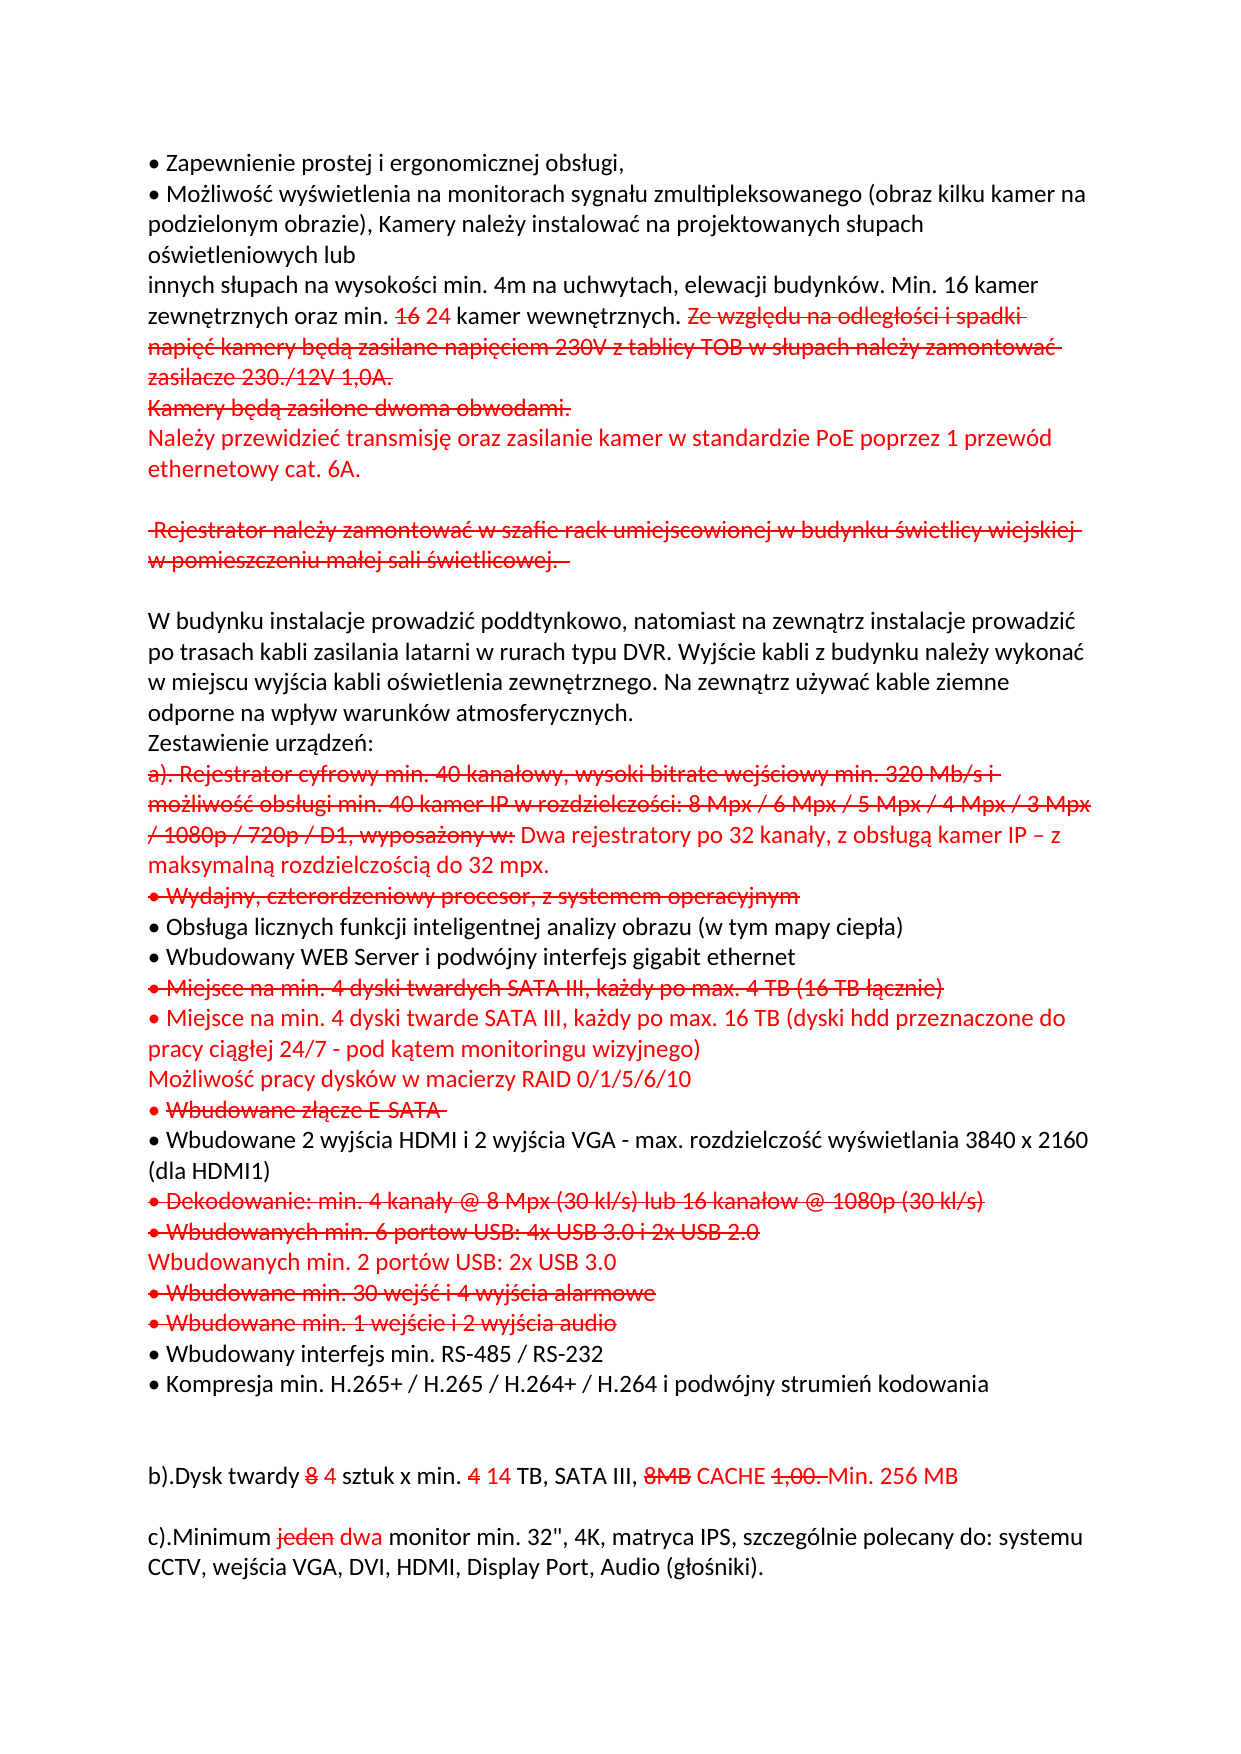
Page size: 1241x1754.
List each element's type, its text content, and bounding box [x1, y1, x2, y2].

text • Wbudowanych min. 6 portow USB: 4x USB 3.0 i 2x USB 2.0 [148, 1216, 1093, 1246]
text • Wbudowane złącze E-SATA [148, 1094, 1093, 1124]
text Należy przewidzieć transmisję oraz zasilanie kamer w standardzie PoE poprzez 1 przewód ethernetowy cat. 6A. [148, 422, 1093, 483]
text • Dekodowanie: min. 4 kanały @ 8 Mpx (30 kl/s) lub 16 kanałow @ 1080p (30 kl/s) [148, 1185, 1093, 1216]
text • Wydajny, czterordzeniowy procesor, z systemem operacyjnym [148, 880, 1093, 911]
text • Wbudowane min. 30 wejść i 4 wyjścia alarmowe [148, 1277, 1093, 1307]
text a). Rejestrator cyfrowy min. 40 kanałowy, wysoki bitrate wejściowy min. 320 Mb/s i możliwość obsługi min. 40 kamer IP w rozdzielczości: 8 Mpx / 6 Mpx / 5 Mpx / 4 Mpx / 3 Mpx / 1080p / 720p / D1, wyposażony w: Dwa rejestratory po 32 kanały, z obsługą kamer IP – z maksymalną rozdzielczością do 32 mpx. [148, 758, 1093, 880]
text innych słupach na wysokości min. 4m na uchwytach, elewacji budynków. Min. 16 kamer [148, 270, 1093, 300]
text • Wbudowane min. 1 wejście i 2 wyjścia audio [148, 1307, 1093, 1338]
text • Miejsce na min. 4 dyski twardych SATA III, każdy po max. 4 TB (16 TB łącznie) [148, 972, 1093, 1002]
text podzielonym obrazie), Kamery należy instalować na projektowanych słupach oświetleniowych lub [148, 209, 1093, 270]
text zewnętrznych oraz min. 16 24 kamer wewnętrznych. Ze względu na odległości i spadki napięć kamery będą zasilane napięciem 230V z tablicy TOB w słupach należy zamontować zasilacze 230./12V 1,0A. [148, 300, 1093, 392]
text b).Dysk twardy 8 4 sztuk x min. 4 14 TB, SATA III, 8MB CACHE 1,00. Min. 256 MB [148, 1460, 1093, 1491]
text • Wbudowane 2 wyjścia HDMI i 2 wyjścia VGA - max. rozdzielczość wyświetlania 3840 x 2160 (dla HDMI1) [148, 1124, 1093, 1185]
text Wbudowanych min. 2 portów USB: 2x USB 3.0 [148, 1246, 1093, 1277]
text Rejestrator należy zamontować w szafie rack umiejscowionej w budynku świetlicy wiejskiej w pomieszczeniu małej sali świetlicowej. [148, 514, 1093, 575]
text • Obsługa licznych funkcji inteligentnej analizy obrazu (w tym mapy ciepła) [148, 911, 1093, 941]
text c).Minimum jeden dwa monitor min. 32", 4K, matryca IPS, szczególnie polecany do: systemu CCTV, wejścia VGA, DVI, HDMI, Display Port, Audio (głośniki). [148, 1521, 1093, 1582]
text Kamery będą zasilone dwoma obwodami. [148, 392, 1093, 422]
text • Możliwość wyświetlenia na monitorach sygnału zmultipleksowanego (obraz kilku kamer na [148, 178, 1093, 209]
text Zestawienie urządzeń: [148, 727, 1093, 758]
text • Miejsce na min. 4 dyski twarde SATA III, każdy po max. 16 TB (dyski hdd przeznaczone do pracy ciągłej 24/7 - pod kątem monitoringu wizyjnego) [148, 1002, 1093, 1063]
text • Zapewnienie prostej i ergonomicznej obsługi, [148, 148, 1093, 178]
text Możliwość pracy dysków w macierzy RAID 0/1/5/6/10 [148, 1063, 1093, 1094]
text • Kompresja min. H.265+ / H.265 / H.264+ / H.264 i podwójny strumień kodowania [148, 1368, 1093, 1399]
text • Wbudowany WEB Server i podwójny interfejs gigabit ethernet [148, 941, 1093, 972]
text • Wbudowany interfejs min. RS-485 / RS-232 [148, 1338, 1093, 1368]
text W budynku instalacje prowadzić poddtynkowo, natomiast na zewnątrz instalacje prowadzić po trasach kabli zasilania latarni w rurach typu DVR. Wyjście kabli z budynku należy wykonać w miejscu wyjścia kabli oświetlenia zewnętrznego. Na zewnątrz używać kable ziemne odporne na wpływ warunków atmosferycznych. [148, 605, 1093, 727]
